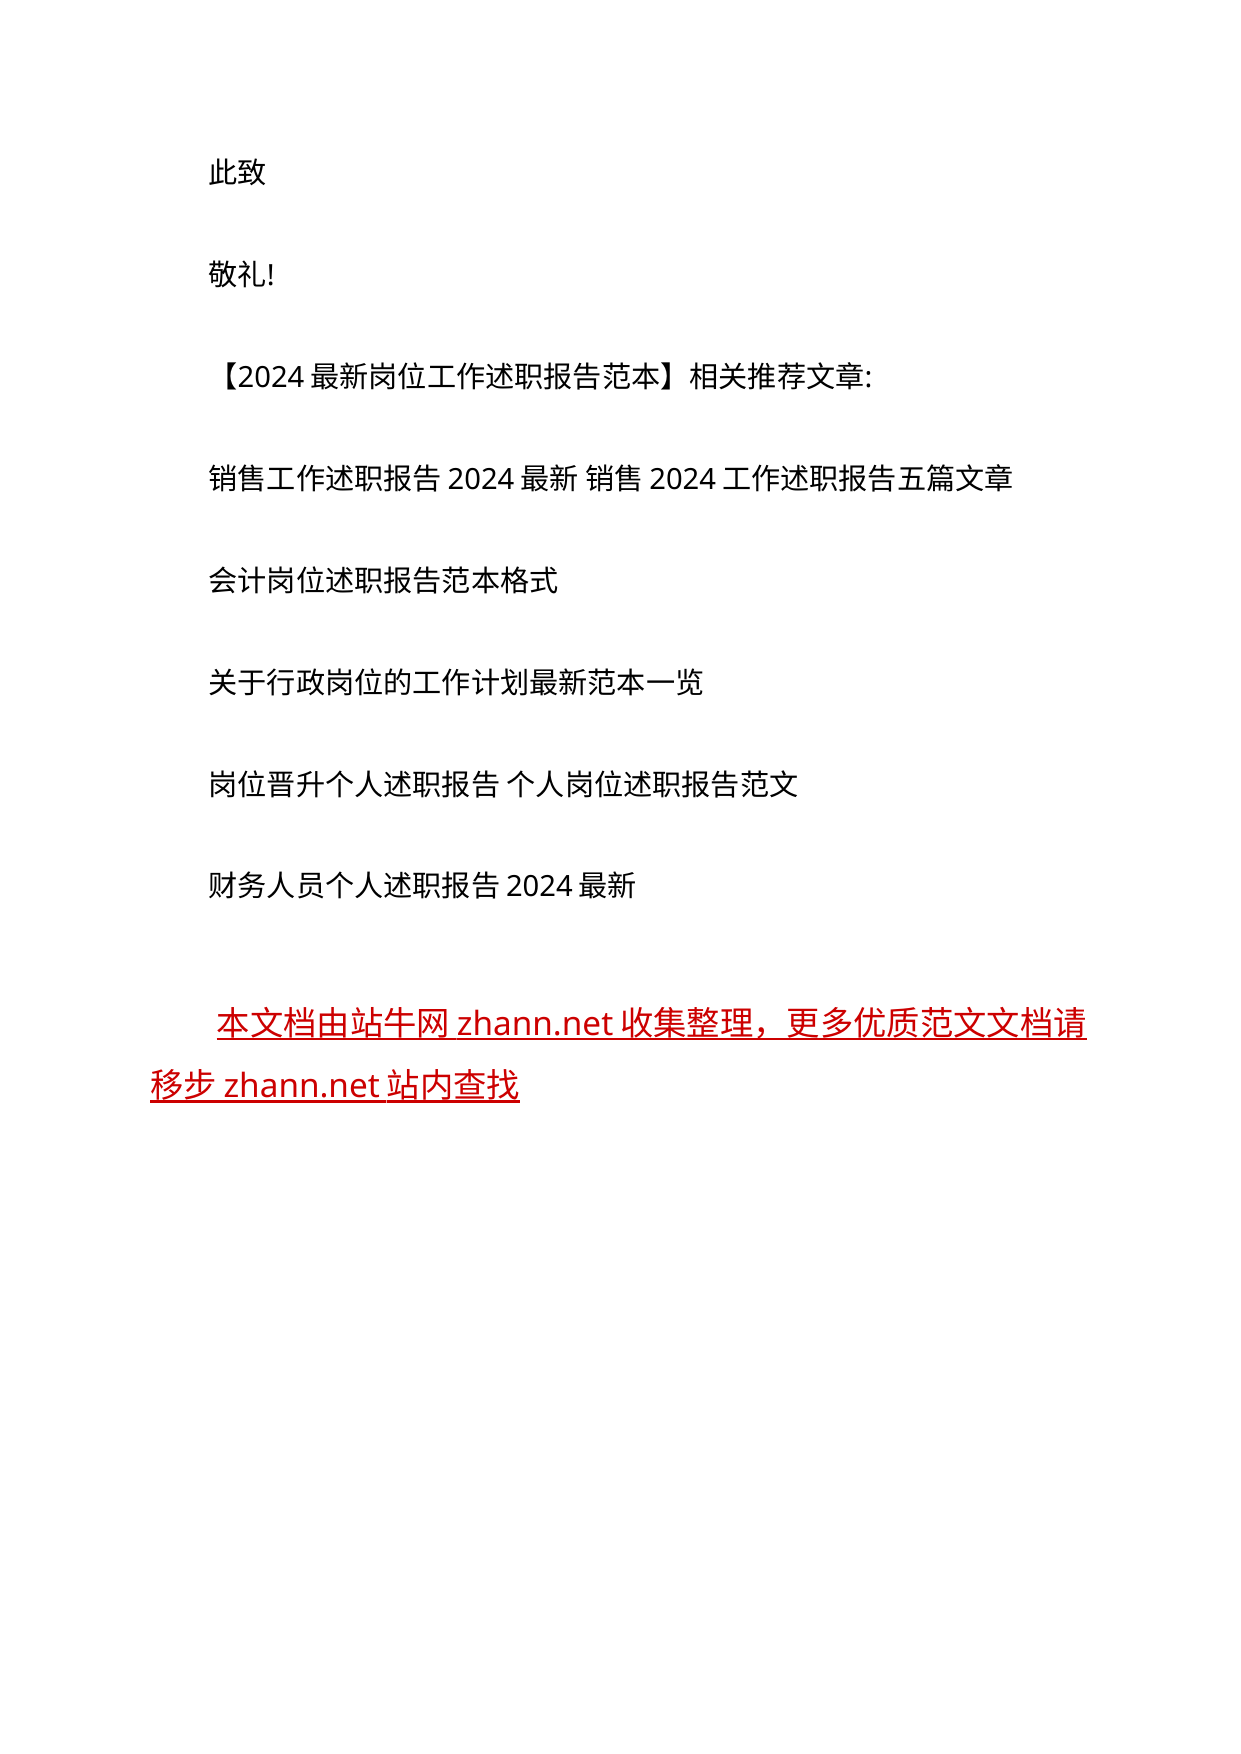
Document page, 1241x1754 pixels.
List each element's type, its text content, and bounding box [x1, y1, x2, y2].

text 此致 [150, 150, 1090, 192]
text 财务人员个人述职报告2024最新 [150, 863, 1090, 905]
text 会计岗位述职报告范本格式 [150, 558, 1090, 600]
text 【2024最新岗位工作述职报告范本】相关推荐文章: [150, 354, 1090, 396]
text 关于行政岗位的工作计划最新范本一览 [150, 659, 1090, 702]
text 本文档由站牛网zhann.net收集整理，更多优质范文文档请移步zhann.net站内查找 [150, 996, 1090, 1107]
text 岗位晋升个人述职报告 个人岗位述职报告范文 [150, 761, 1090, 803]
text 销售工作述职报告2024最新 销售2024工作述职报告五篇文章 [150, 456, 1090, 498]
text 敬礼! [150, 252, 1090, 294]
